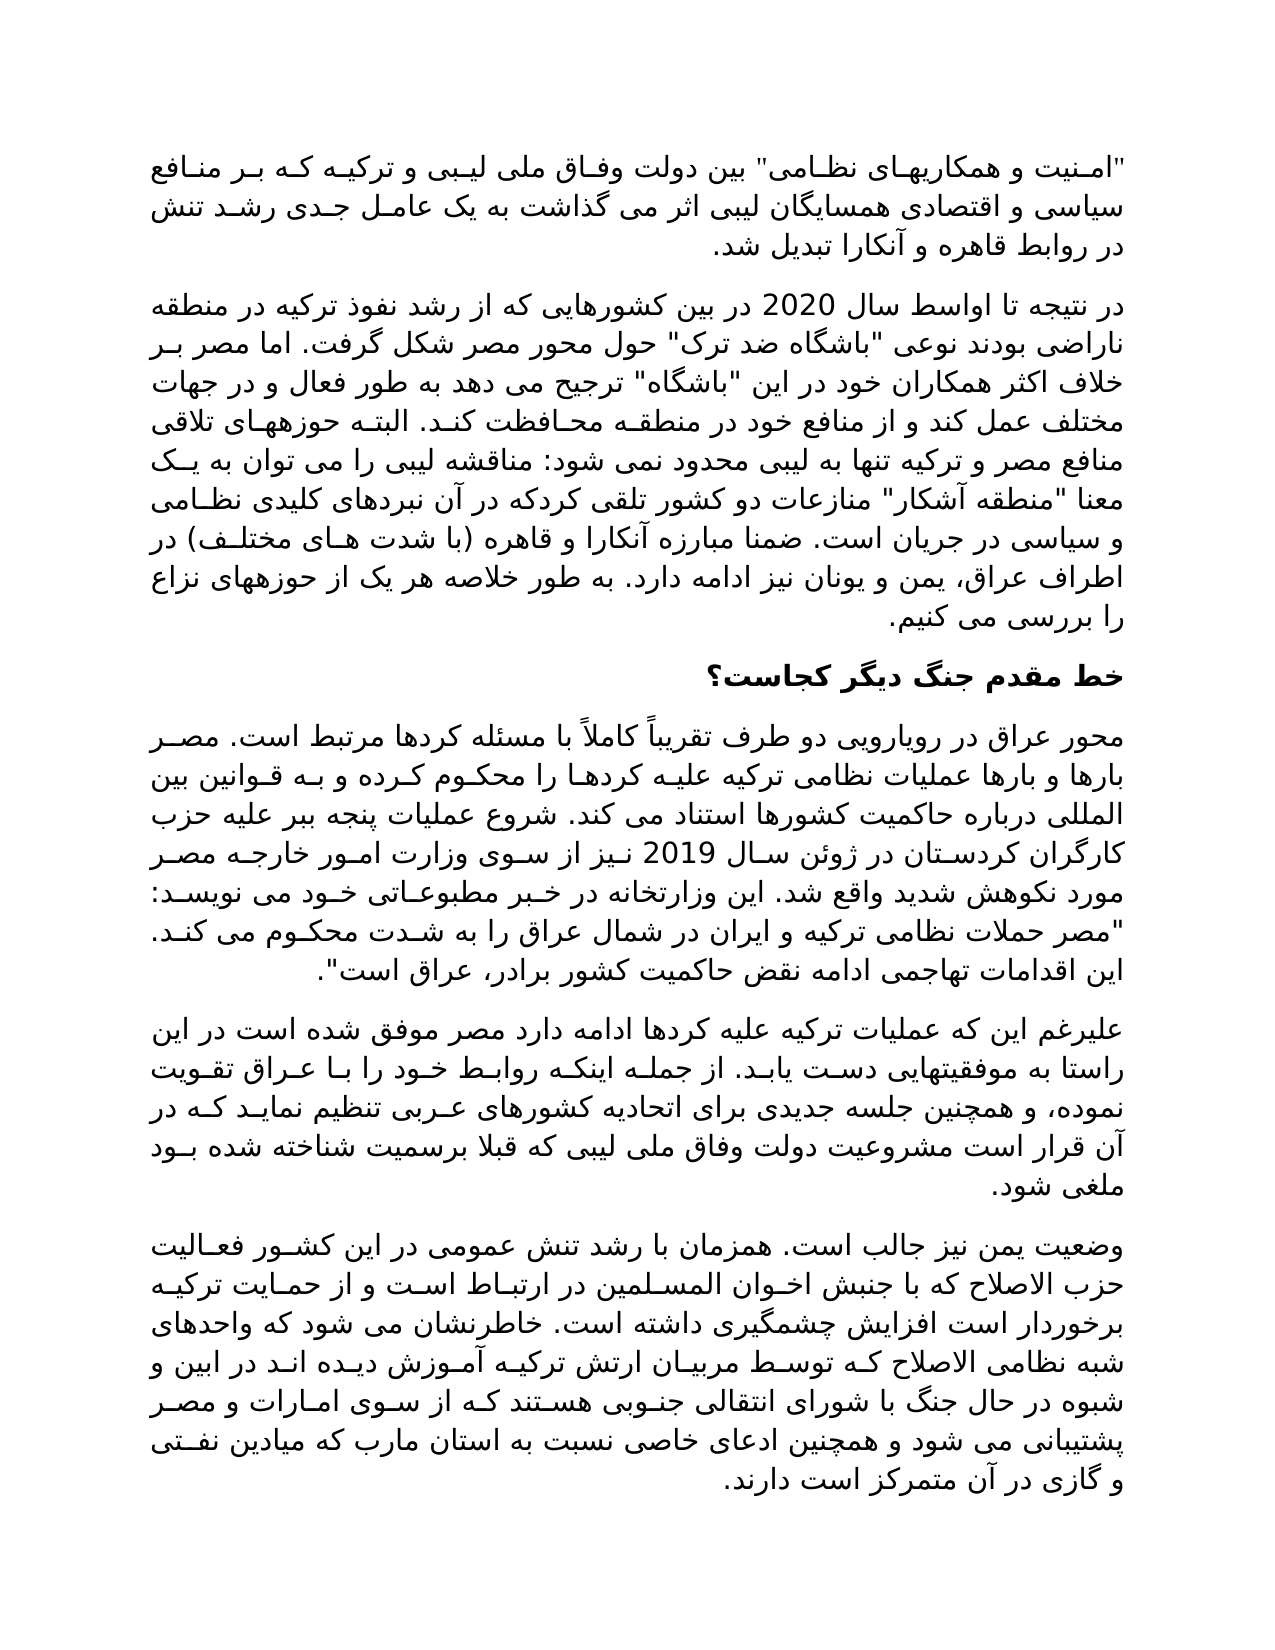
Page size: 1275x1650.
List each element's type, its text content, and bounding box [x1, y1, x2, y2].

text خط مقدم جنگ دیگر کجاست؟ [150, 659, 1125, 693]
text در نتیجه تا اواسط سال 2020 در بین کشورهایی که از رشد نفوذ ترکیه در منطقه ناراضی بودند نوعی "باشگاه ضد ترک" حول محور مصر شکل گرفت. اما مصر بر خلاف اکثر همکاران خود در این "باشگاه" ترجیح می دهد به طور فعال و در جهات مختلف عمل کند و از منافع خود در منطقه محافظت کند. البته حوزههای تلاقی منافع مصر و ترکیه تنها به لیبی محدود نمی شود: مناقشه لیبی را می توان به یک معنا "منطقه آشکار" منازعات دو کشور تلقی کردکه در آن نبردهای کلیدی نظامی و سیاسی در جریان است. ضمنا مبارزه آنکارا و قاهره (با شدت های مختلف) در اطراف عراق، یمن و یونان نیز ادامه دارد. به طور خلاصه هر یک از حوزههای نزاع را بررسی می کنیم. [150, 288, 1125, 633]
text محور عراق در رویارویی دو طرف تقریباً کاملاً با مسئله کردها مرتبط است. مصر بارها و بارها عملیات نظامی ترکیه علیه کردها را محکوم کرده و به قوانین بین المللی درباره حاکمیت کشورها استناد می کند. شروع عملیات پنجه ببر علیه حزب کارگران کردستان در ژوئن سال 2019 نیز از سوی وزارت امور خارجه مصر مورد نکوهش شدید واقع شد. این وزارتخانه در خبر مطبوعاتی خود می نویسد: "مصر حملات نظامی ترکیه و ایران در شمال عراق را به شدت محکوم می کند. این اقدامات تهاجمی ادامه نقض حاکمیت کشور برادر، عراق است". [150, 719, 1125, 987]
text وضعیت یمن نیز جالب است. همزمان با رشد تنش عمومی در این کشور فعالیت حزب الاصلاح که با جنبش اخوان المسلمین در ارتباط است و از حمایت ترکیه برخوردار است افزایش چشمگیری داشته است. خاطرنشان می شود که واحدهای شبه نظامی الاصلاح که توسط مربیان ارتش ترکیه آموزش دیده اند در ابین و شبوه در حال جنگ با شورای انتقالی جنوبی هستند که از سوی امارات و مصر پشتیبانی می شود و همچنین ادعای خاصی نسبت به استان مارب که میادین نفتی و گازی در آن متمرکز است دارند. [150, 1228, 1125, 1496]
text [150, 150, 1125, 262]
text علیرغم این که عملیات ترکیه علیه کردها ادامه دارد مصر موفق شده است در این راستا به موفقیتهایی دست یابد. از جمله اینکه روابط خود را با عراق تقویت نموده، و همچنین جلسه جدیدی برای اتحادیه کشورهای عربی تنظیم نماید که در آن قرار است مشروعیت دولت وفاق ملی لیبی که قبلا برسمیت شناخته شده بود ملغی شود. [150, 1013, 1125, 1202]
